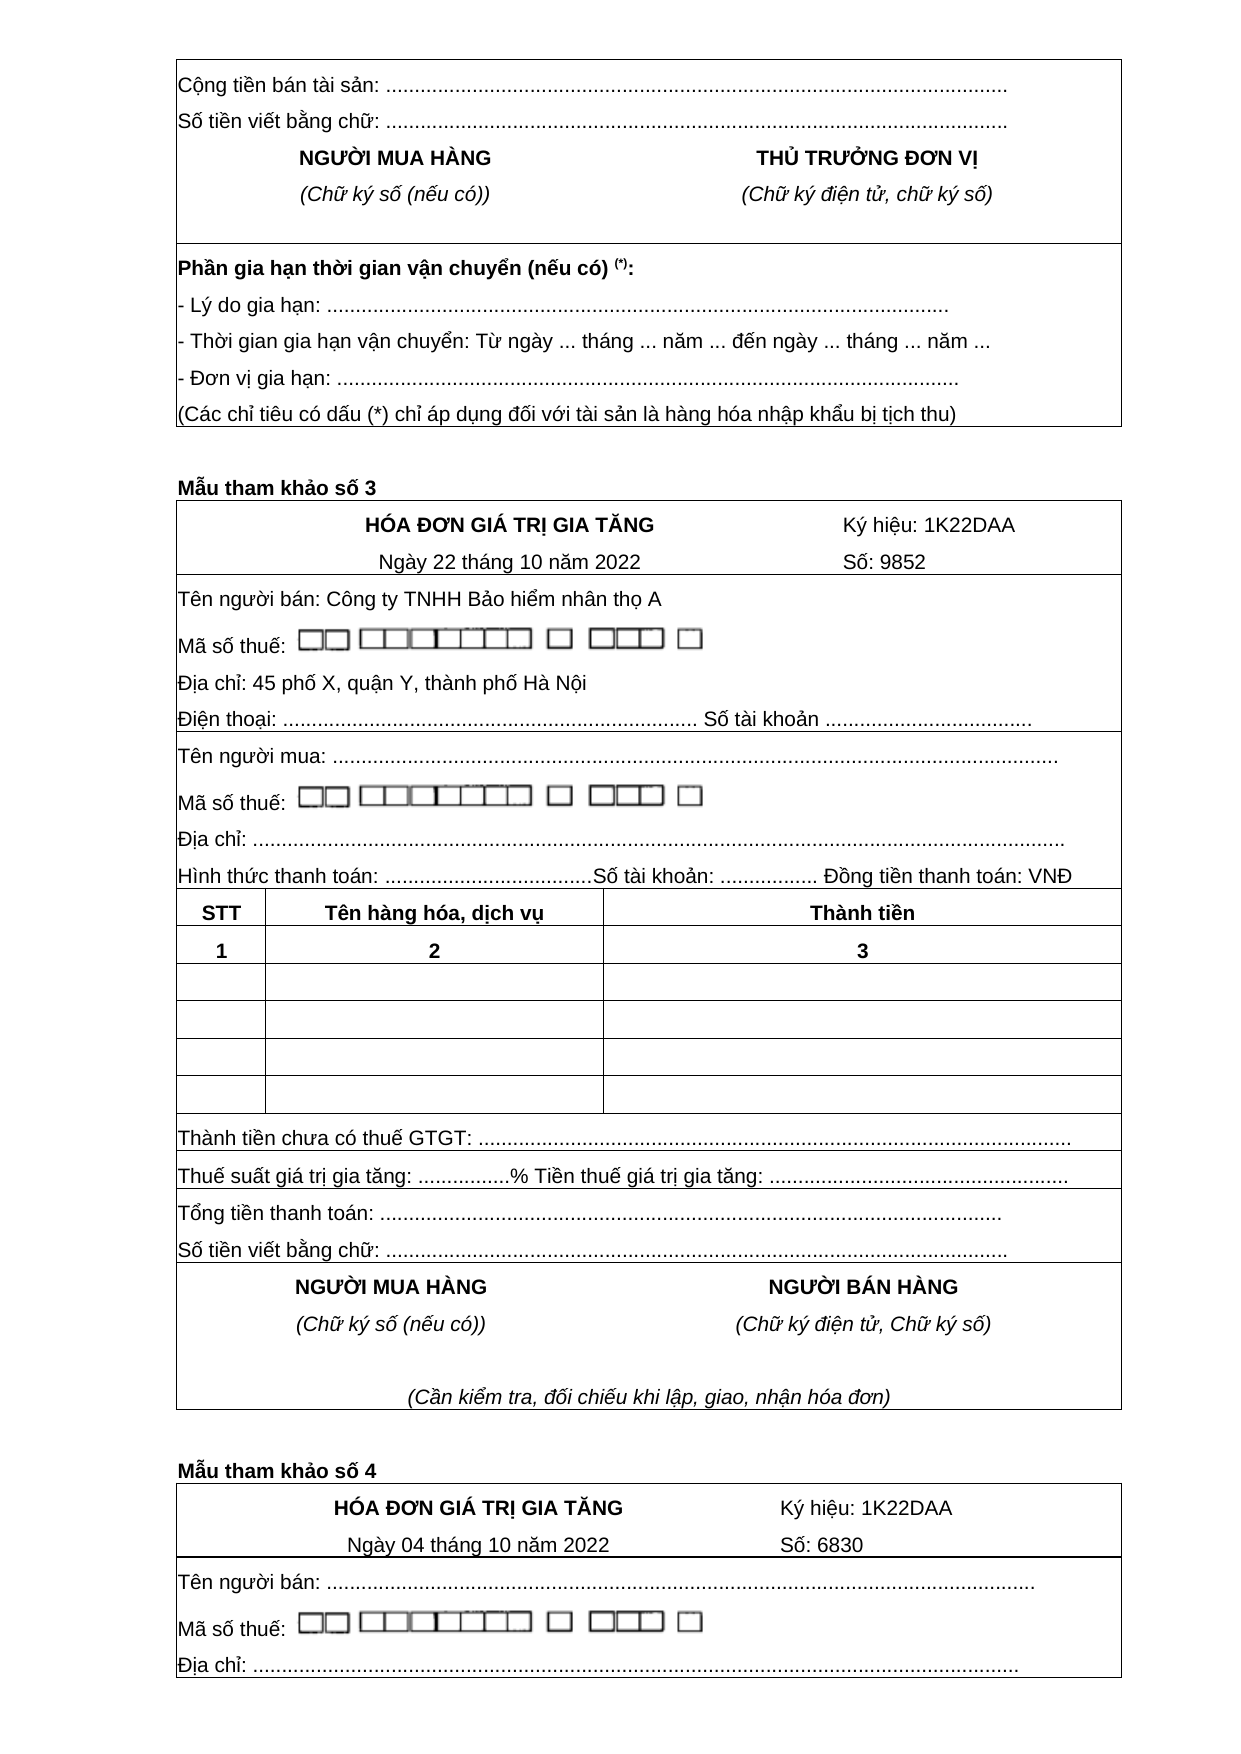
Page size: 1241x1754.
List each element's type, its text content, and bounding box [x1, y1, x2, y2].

table_cell [604, 1076, 1121, 1113]
picture [291, 780, 706, 811]
table_cell NGƯỜI BÁN HÀNG (Chữ ký điện tử, Chữ ký số) [605, 1263, 1121, 1372]
table_cell Phần gia hạn thời gian vận chuyển (nếu có) (*): - Lý do gia hạn: ............................................................................................................ - Thời gian gia hạn vận chuyển: Từ ngày ... tháng ... năm ... đến ngày ... tháng ... năm ... - Đơn vị gia hạn: ............................................................................................................ (Các chỉ tiêu có dấu (*) chỉ áp dụng đối với tài sản là hàng hóa nhập khẩu bị tịch thu) [177, 244, 1121, 426]
table_cell NGƯỜI MUA HÀNG (Chữ ký số (nếu có)) [177, 1263, 605, 1372]
table_cell [177, 964, 265, 1000]
table_cell [266, 1039, 603, 1075]
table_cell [177, 1558, 1121, 1677]
table_cell Thuế suất giá trị gia tăng: ................% Tiền thuế giá trị gia tăng: .................................................... [177, 1151, 1121, 1188]
table_cell [177, 1076, 265, 1113]
table_cell 1 [177, 926, 265, 963]
table_header HÓA ĐƠN GIÁ TRỊ GIA TĂNG Ngày 22 tháng 10 năm 2022 [177, 501, 842, 574]
table_cell 3 [604, 926, 1121, 963]
table_cell [604, 964, 1121, 1000]
table_cell [266, 964, 603, 1000]
table_cell [266, 1076, 603, 1113]
table_cell 2 [266, 926, 603, 963]
table_cell [266, 1001, 603, 1038]
table_cell [604, 1001, 1121, 1038]
text Mẫu tham khảo số 3 [177, 476, 1122, 500]
table_cell [177, 1039, 265, 1075]
table_cell Thành tiền chưa có thuế GTGT: ....................................................................................................... [177, 1114, 1121, 1150]
table_header Ký hiệu: 1K22DAA Số: 6830 [779, 1484, 1121, 1556]
text Mẫu tham khảo số 4 [177, 1458, 1122, 1482]
table_cell Tên người mua: .............................................................................................................................. Mã số thuế: Địa chỉ: ............................................................................................................................................. Hình thức thanh toán: ....................................Số tài khoản: ................. Đồng tiền thanh toán: VNĐ [177, 732, 1121, 888]
table_cell Thành tiền [604, 889, 1121, 925]
table_header Ký hiệu: 1K22DAA Số: 9852 [842, 501, 1121, 574]
table_cell (Cần kiểm tra, đối chiếu khi lập, giao, nhận hóa đơn) [177, 1372, 1121, 1408]
table_cell [177, 1001, 265, 1038]
table_cell Tên hàng hóa, dịch vụ [266, 889, 603, 925]
table_cell [604, 1039, 1121, 1075]
picture [291, 623, 706, 654]
table_header HÓA ĐƠN GIÁ TRỊ GIA TĂNG Ngày 04 tháng 10 năm 2022 [177, 1484, 779, 1556]
table_cell STT [177, 889, 265, 925]
table_cell Cộng tiền bán tài sản: ............................................................................................................ Số tiền viết bằng chữ: ............................................................................................................ [177, 60, 1121, 242]
table_cell Tên người bán: Công ty TNHH Bảo hiểm nhân thọ A Mã số thuế: Địa chỉ: 45 phố X, quận Y, thành phố Hà Nội Điện thoại: ........................................................................ Số tài khoản .................................... [177, 575, 1121, 731]
table_cell Tổng tiền thanh toán: ............................................................................................................ Số tiền viết bằng chữ: ............................................................................................................ [177, 1189, 1121, 1262]
picture [291, 1606, 706, 1637]
